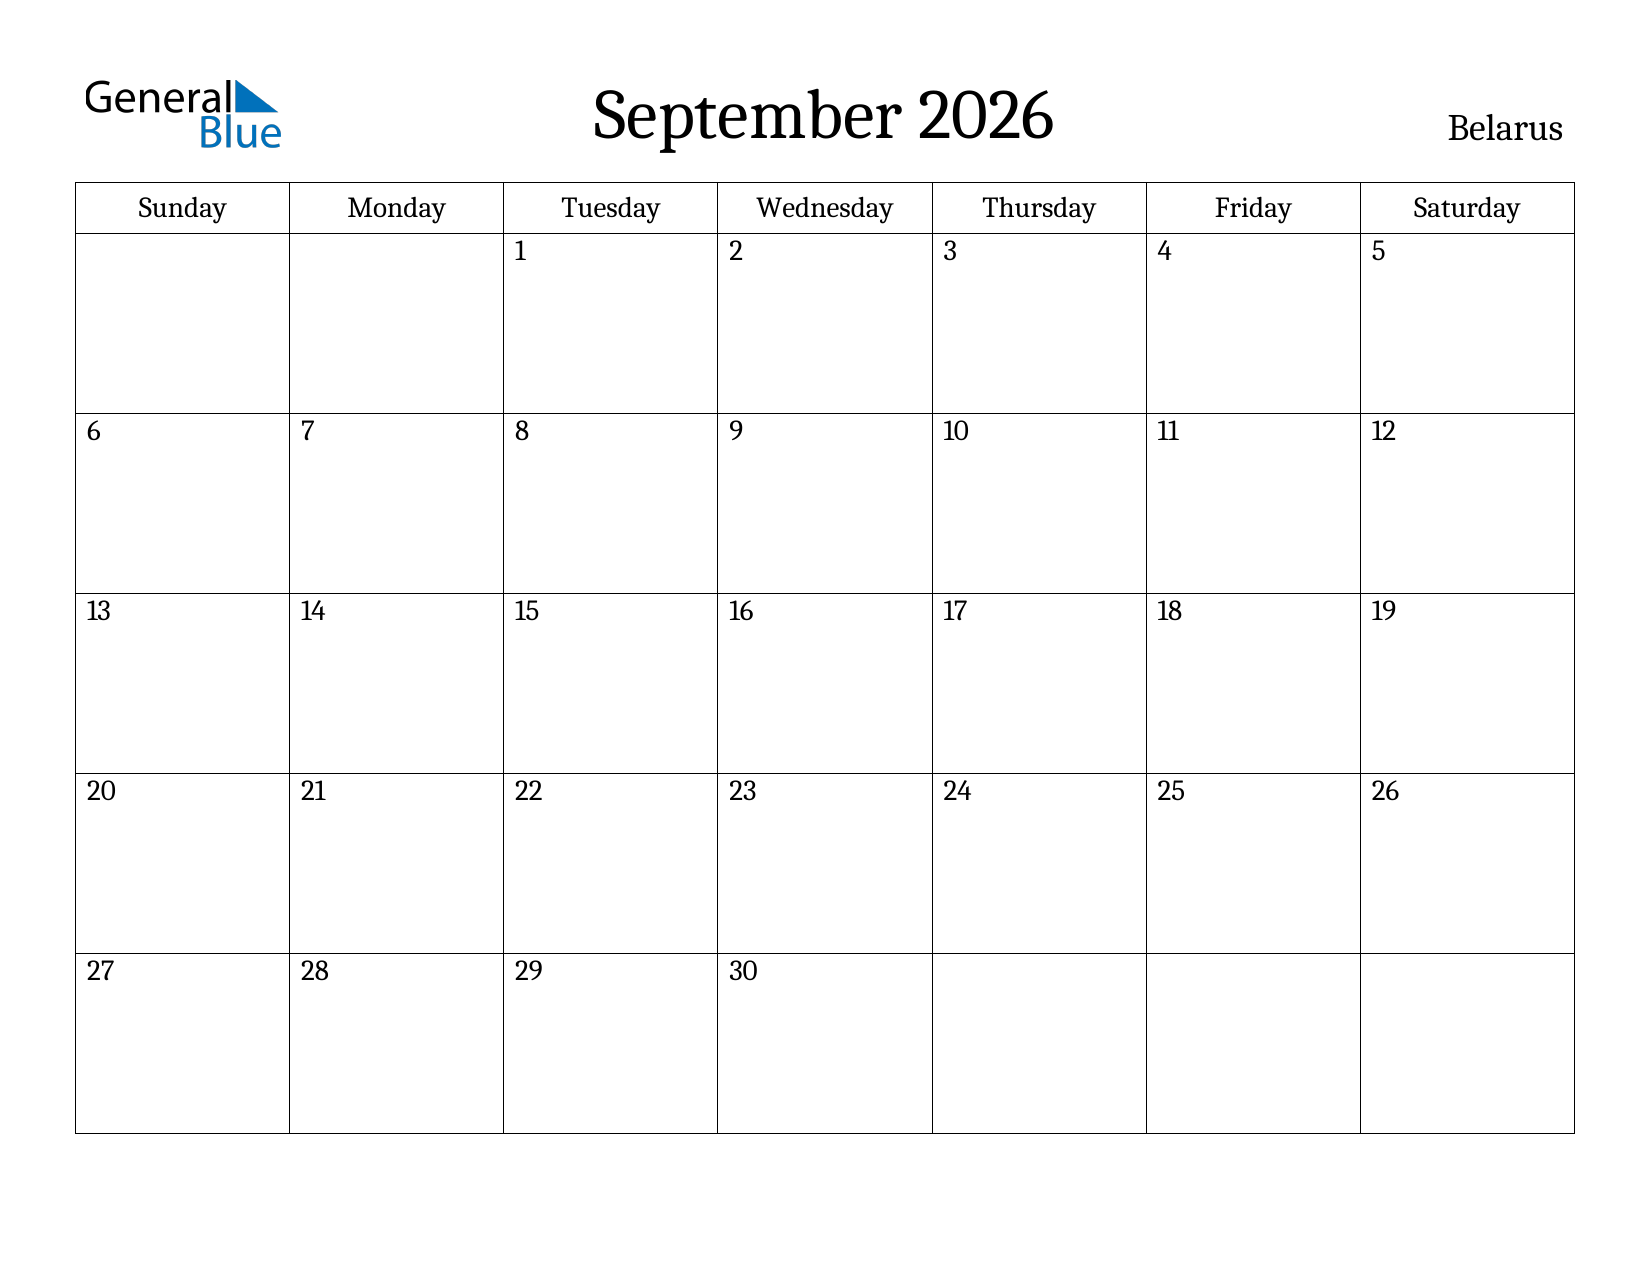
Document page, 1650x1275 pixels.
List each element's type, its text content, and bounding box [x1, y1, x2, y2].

table_cell [1147, 627, 1360, 773]
table_cell [1147, 267, 1360, 413]
table_cell 6 [76, 414, 289, 447]
table_cell Thursday [933, 183, 1146, 233]
table_cell 14 [290, 594, 503, 627]
table_cell Sunday [76, 183, 289, 233]
table_cell 12 [1361, 414, 1574, 447]
table_cell 27 [76, 954, 289, 987]
table_cell [504, 448, 717, 593]
table_cell [76, 267, 289, 413]
table_cell 9 [718, 414, 932, 447]
table_cell Friday [1147, 183, 1360, 233]
table_cell 30 [718, 954, 932, 987]
table_cell 20 [76, 774, 289, 807]
table_cell [933, 954, 1146, 987]
table_cell [290, 234, 503, 267]
table_cell [933, 627, 1146, 773]
table_cell 5 [1361, 234, 1574, 267]
table_cell [1147, 448, 1360, 593]
table_cell [290, 627, 503, 773]
table_cell 7 [290, 414, 503, 447]
table_cell [718, 267, 932, 413]
table_cell 2 [718, 234, 932, 267]
table_cell 4 [1147, 234, 1360, 267]
table_cell [1361, 267, 1574, 413]
table_cell 23 [718, 774, 932, 807]
table_cell 16 [718, 594, 932, 627]
table_cell 25 [1147, 774, 1360, 807]
table_cell 26 [1361, 774, 1574, 807]
table_cell 28 [290, 954, 503, 987]
table_cell Saturday [1361, 183, 1574, 233]
table_cell 21 [290, 774, 503, 807]
table_header Belarus [1146, 75, 1574, 182]
table_cell 24 [933, 774, 1146, 807]
table_cell [290, 808, 503, 953]
table_cell [933, 988, 1146, 1133]
table_cell [718, 808, 932, 953]
table_cell 15 [504, 594, 717, 627]
table_cell [290, 267, 503, 413]
table_header September 2026 [504, 75, 1146, 182]
table_cell 17 [933, 594, 1146, 627]
table_cell [1361, 448, 1574, 593]
table_cell 22 [504, 774, 717, 807]
table_cell [76, 627, 289, 773]
table_cell [76, 448, 289, 593]
table_cell 19 [1361, 594, 1574, 627]
table_cell [933, 267, 1146, 413]
table_cell [504, 988, 717, 1133]
table_cell [718, 627, 932, 773]
picture [86, 80, 281, 148]
table_cell [76, 988, 289, 1133]
table_cell Monday [290, 183, 503, 233]
table_cell 29 [504, 954, 717, 987]
table_header [76, 75, 503, 182]
table_cell [290, 448, 503, 593]
table_cell 18 [1147, 594, 1360, 627]
table_cell 10 [933, 414, 1146, 447]
table_cell [1147, 808, 1360, 953]
table_cell Tuesday [504, 183, 717, 233]
table_cell [1147, 954, 1360, 987]
table_cell [290, 988, 503, 1133]
table_cell Wednesday [718, 183, 932, 233]
table_cell 3 [933, 234, 1146, 267]
table_cell 8 [504, 414, 717, 447]
table_cell [1147, 988, 1360, 1133]
table_cell [933, 808, 1146, 953]
table_cell 11 [1147, 414, 1360, 447]
table_cell [718, 448, 932, 593]
table_cell [76, 808, 289, 953]
table_cell [76, 234, 289, 267]
table_cell [1361, 954, 1574, 987]
table_cell 1 [504, 234, 717, 267]
table_cell 13 [76, 594, 289, 627]
table_cell [504, 627, 717, 773]
table_cell [1361, 808, 1574, 953]
table_cell [1361, 988, 1574, 1133]
table_cell [504, 267, 717, 413]
table_cell [718, 988, 932, 1133]
table_cell [504, 808, 717, 953]
table_cell [1361, 627, 1574, 773]
table_cell [933, 448, 1146, 593]
